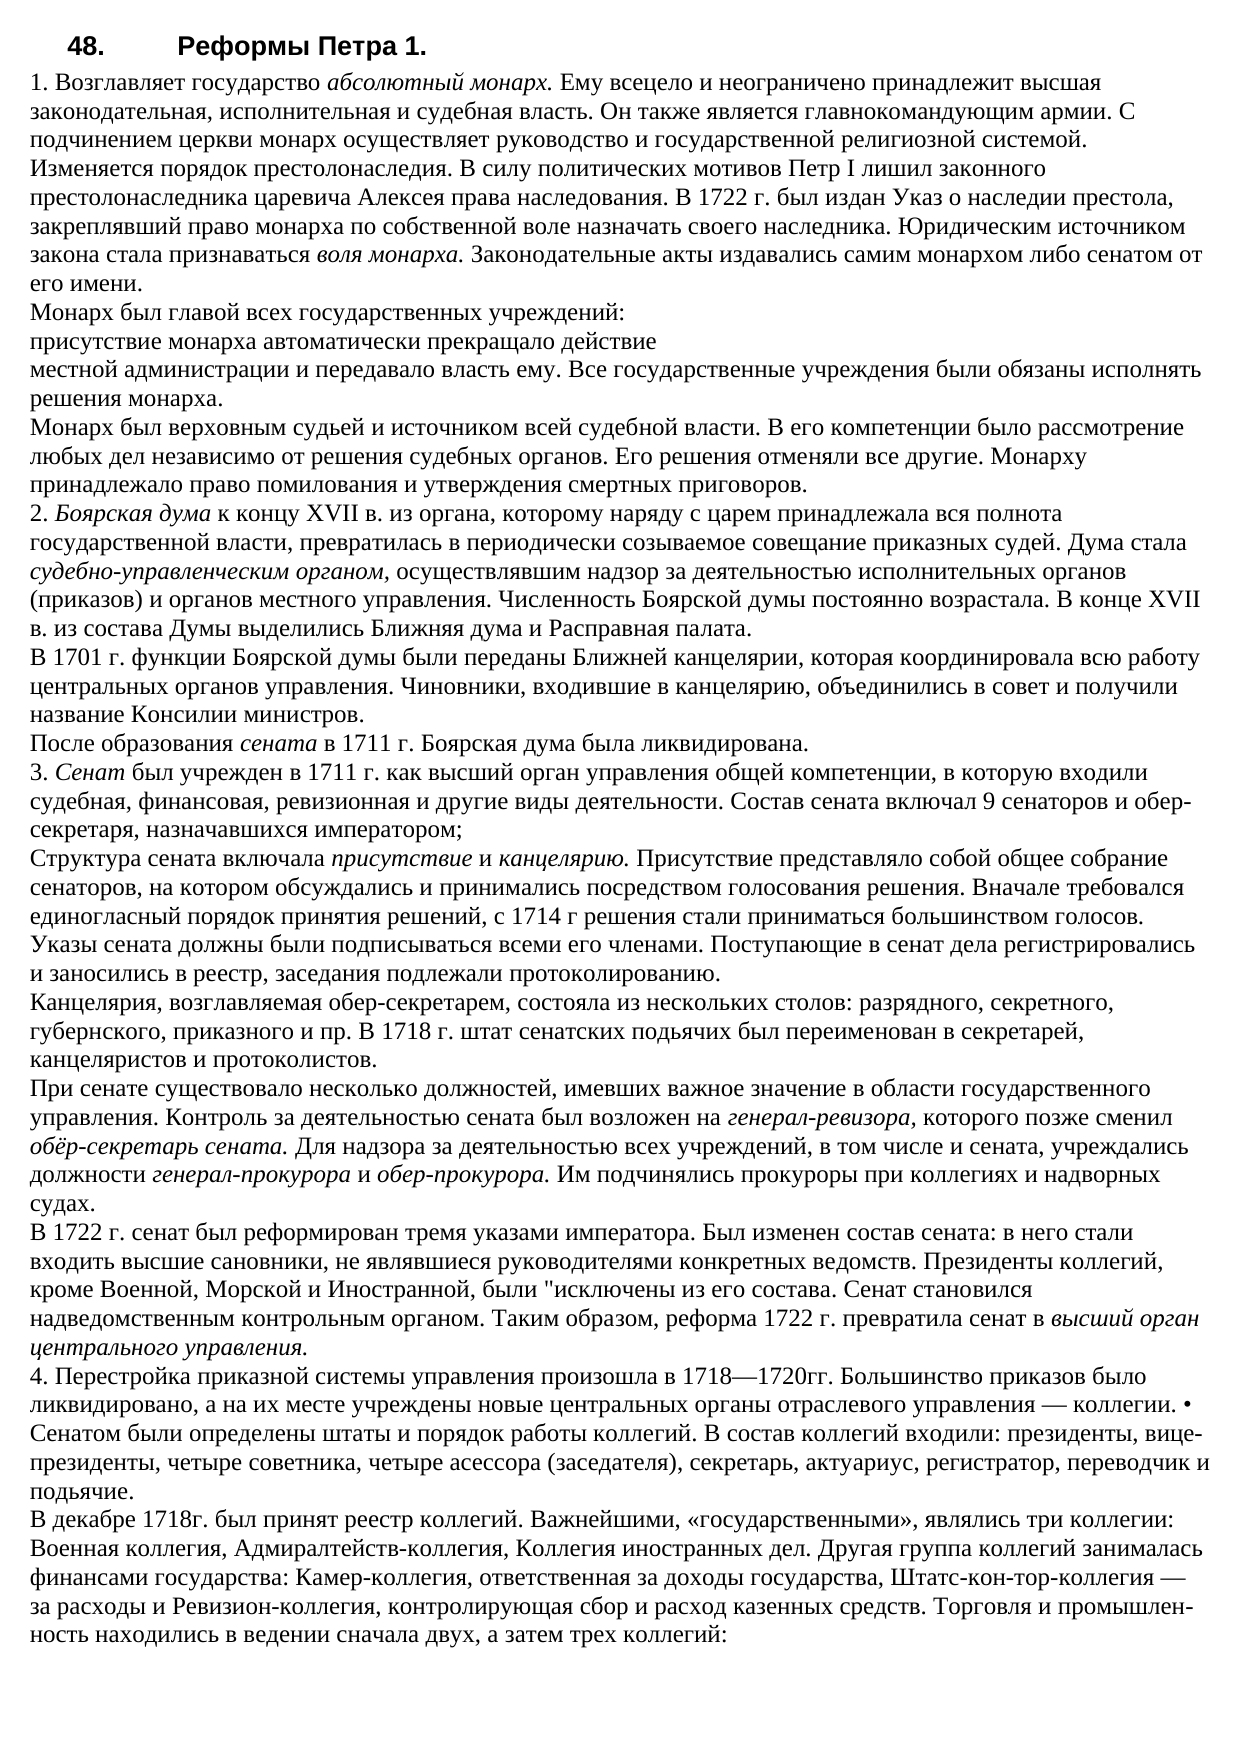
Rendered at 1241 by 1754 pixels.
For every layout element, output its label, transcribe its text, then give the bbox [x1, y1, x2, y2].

subtitle Реформы Петра 1. [67, 29, 1211, 61]
text В декабре 1718г. был принят реестр коллегий. Важнейшими, «государственными», являлись три коллегии: Военная коллегия, Адмиралтейств-коллегия, Коллегия иностранных дел. Другая группа коллегий занималась финансами государства: Камер-коллегия, ответственная за доходы государства, Штатс-кон-тор-коллегия — за расходы и Ревизион-коллегия, контролирующая сбор и расход казенных средств. Торговля и промышленность находились в ведении сначала двух, а затем трех коллегий: [29, 1504, 1211, 1648]
text присутствие монарха автоматически прекращало действие [29, 326, 1211, 354]
text Сенатом были определены штаты и порядок работы коллегий. В состав коллегий входили: президенты, вице-президенты, четыре советника, четыре асессора (заседателя), секретарь, актуариус, регистратор, переводчик и подьячие. [29, 1418, 1211, 1504]
text 4. Перестройка приказной системы управления произошла в 1718—1720гг. Большинство приказов было ликвидировано, а на их месте учреждены новые центральных органы отраслевого управления — коллегии. • [29, 1361, 1211, 1418]
text 2. Боярская дума к концу XVII в. из органа, которому наряду с царем принадлежала вся полнота государственной власти, превратилась в периодически созываемое совещание приказных судей. Дума стала судебно-управленческим органом, осуществлявшим надзор за деятельностью исполнительных органов (приказов) и органов местного управления. Численность Боярской думы постоянно возрастала. В конце XVII в. из состава Думы выделились Ближняя дума и Расправная палата. [29, 498, 1211, 642]
text В 1701 г. функции Боярской думы были переданы Ближней канцелярии, которая координировала всю работу центральных органов управления. Чиновники, входившие в канцелярию, объединились в совет и получили название Консилии министров. [29, 642, 1211, 728]
text Монарх был главой всех государственных учреждений: [29, 297, 1211, 326]
text местной администрации и передавало власть ему. Все государственные учреждения были обязаны исполнять решения монарха. [29, 354, 1211, 412]
text После образования сената в 1711 г. Боярская дума была ликвидирована. [29, 728, 1211, 757]
text Монарх был верховным судьей и источником всей судебной власти. В его компетенции было рассмотрение любых дел независимо от решения судебных органов. Его решения отменяли все другие. Монарху принадлежало право помилования и утверждения смертных приговоров. [29, 412, 1211, 498]
text 1. Возглавляет государство абсолютный монарх. Ему всецело и неограничено принадлежит высшая законодательная, исполнительная и судебная власть. Он также является главнокомандующим армии. С подчинением церкви монарх осуществляет руководство и государственной религиозной системой. [29, 67, 1211, 153]
text Канцелярия, возглавляемая обер-секретарем, состояла из нескольких столов: разрядного, секретного, губернского, приказного и пр. В 1718 г. штат сенатских подьячих был переименован в секретарей, канцеляристов и протоколистов. [29, 987, 1211, 1073]
text Изменяется порядок престолонаследия. В силу политических мотивов Петр I лишил законного престолонаследника царевича Алексея права наследования. В 1722 г. был издан Указ о наследии престола, закреплявший право монарха по собственной воле назначать своего наследника. Юридическим источником закона стала признаваться воля монарха. Законодательные акты издавались самим монархом либо сенатом от его имени. [29, 153, 1211, 297]
text Структура сената включала присутствие и канцелярию. Присутствие представляло собой общее собрание сенаторов, на котором обсуждались и принимались посредством голосования решения. Вначале требовался единогласный порядок принятия решений, с 1714 г решения стали приниматься большинством голосов. Указы сената должны были подписываться всеми его членами. Поступающие в сенат дела регистрировались и заносились в реестр, заседания подлежали протоколированию. [29, 843, 1211, 987]
text 3. Сенат был учрежден в 1711 г. как высший орган управления общей компетенции, в которую входили судебная, финансовая, ревизионная и другие виды деятельности. Состав сената включал 9 сенаторов и обер-секретаря, назначавшихся императором; [29, 757, 1211, 843]
text В 1722 г. сенат был реформирован тремя указами императора. Был изменен состав сената: в него стали входить высшие сановники, не являвшиеся руководителями конкретных ведомств. Президенты коллегий, кроме Военной, Морской и Иностранной, были "исключены из его состава. Сенат становился надведомственным контрольным органом. Таким образом, реформа 1722 г. превратила сенат в высший орган центрального управления. [29, 1217, 1211, 1361]
text При сенате существовало несколько должностей, имевших важное значение в области государственного управления. Контроль за деятельностью сената был возложен на генерал-ревизора, которого позже сменил обёр-секретарь сената. Для надзора за деятельностью всех учреждений, в том числе и сената, учреждались должности генерал-прокурора и обер-прокурора. Им подчинялись прокуроры при коллегиях и надворных судах. [29, 1073, 1211, 1217]
